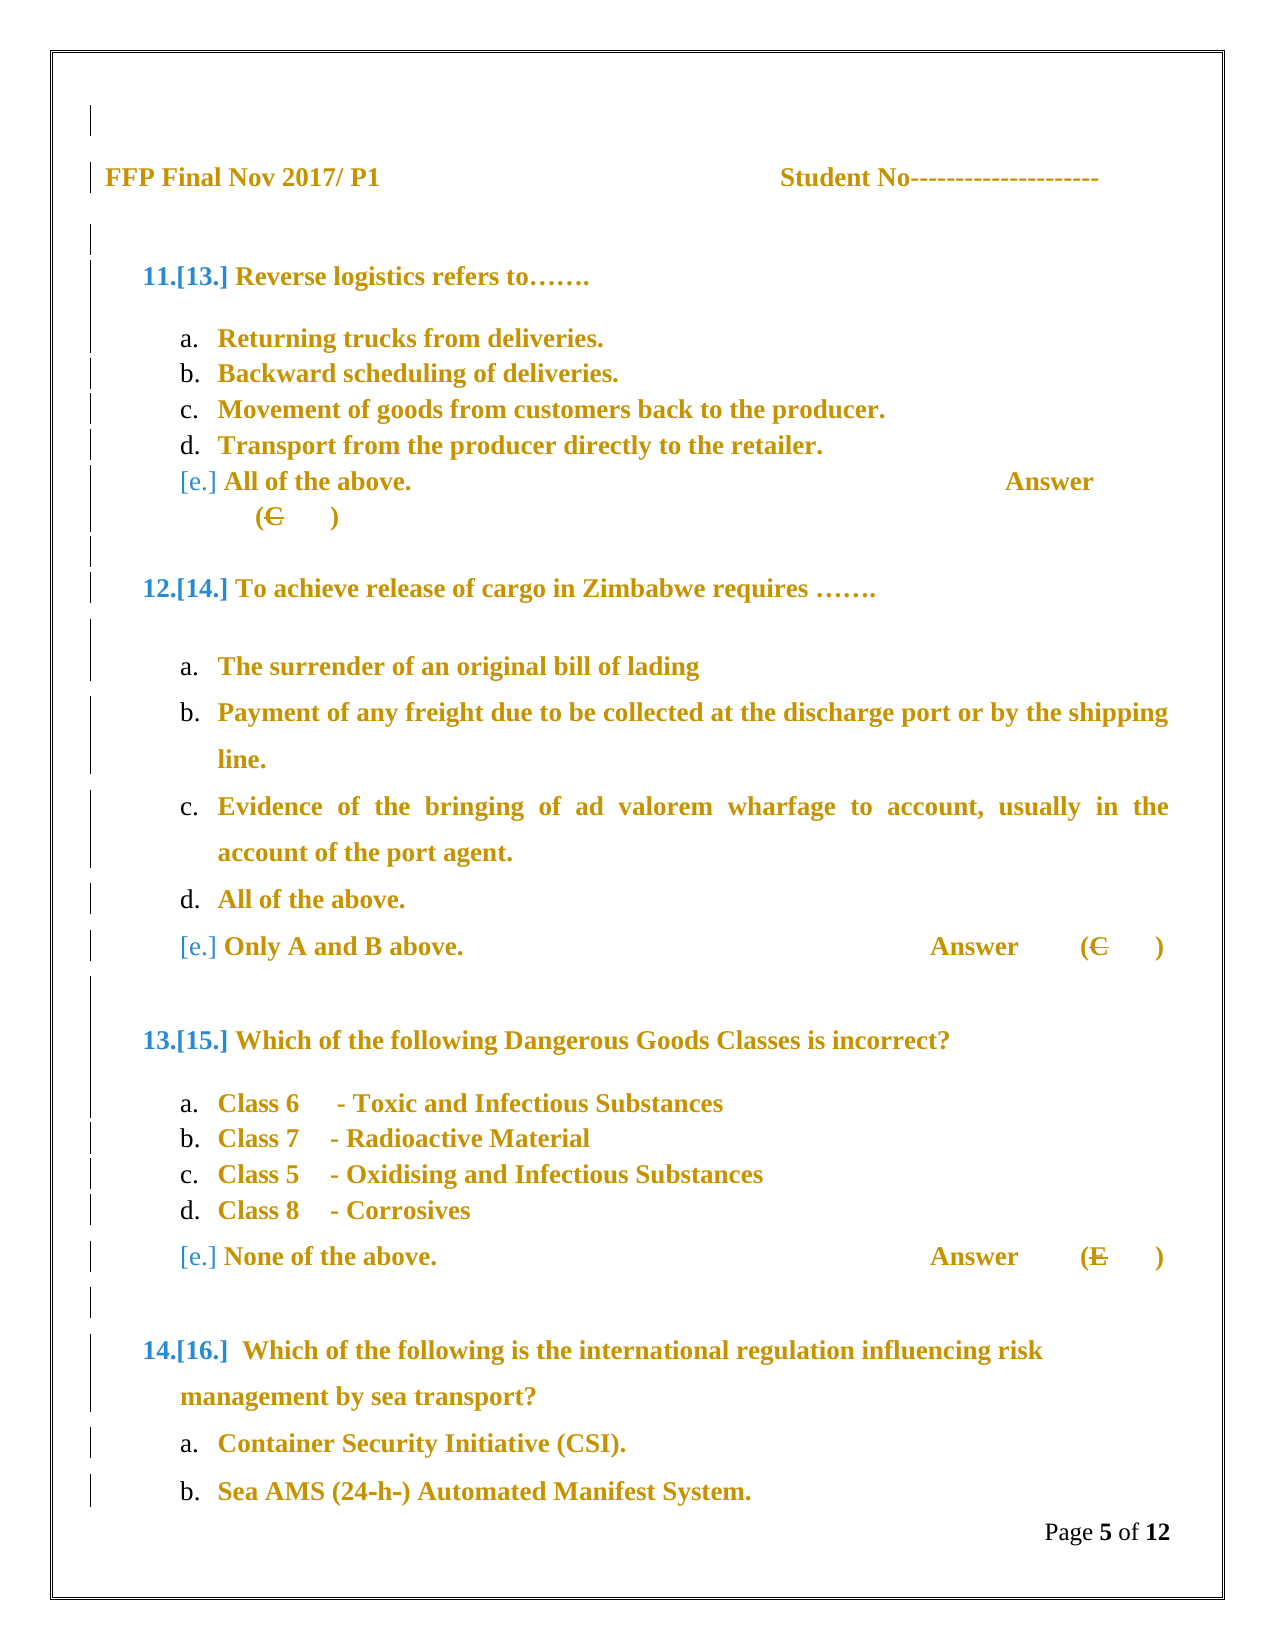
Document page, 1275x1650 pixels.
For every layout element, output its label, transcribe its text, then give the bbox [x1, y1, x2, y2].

list Which of the following is the international regulation influencing risk management by sea transport? [142, 1334, 1170, 1412]
list Only A and B above. Answer ( ) [180, 930, 1170, 961]
list Transport from the producer directly to the retailer. [180, 429, 1170, 460]
list All of the above. [180, 883, 1170, 914]
list Class 6 - Toxic and Infectious Substances [180, 1087, 1170, 1118]
list Payment of any freight due to be collected at the discharge port or by the shipping line. [180, 696, 1170, 774]
list Which of the following Dangerous Goods Classes is incorrect? [142, 1024, 1170, 1056]
list Class 5 - Oxidising and Infectious Substances [180, 1158, 1170, 1189]
list None of the above. Answer ( ) [180, 1241, 1170, 1272]
list Sea AMS (24‐h‐) Automated Manifest System. [180, 1474, 1170, 1507]
list Class 7 - Radioactive Material [180, 1122, 1170, 1153]
list Reverse logistics refers to……. [142, 259, 1170, 291]
list Returning trucks from deliveries. [180, 322, 1170, 353]
list All of the above. Answer ( ) [180, 465, 1170, 532]
list Movement of goods from customers back to the producer. [180, 393, 1170, 424]
list Evidence of the bringing of ad valorem wharfage to account, usually in the account of the port agent. [180, 790, 1170, 868]
list Container Security Initiative (CSI). [180, 1427, 1170, 1458]
list Backward scheduling of deliveries. [180, 358, 1170, 389]
list The surrender of an original bill of lading [180, 650, 1170, 681]
text FFP Final Nov 2017/ P1 Student No--------------------- [105, 162, 1170, 193]
list To achieve release of cargo in Zimbabwe requires ……. [142, 572, 1170, 603]
list Class 8 - Corrosives [180, 1194, 1170, 1225]
